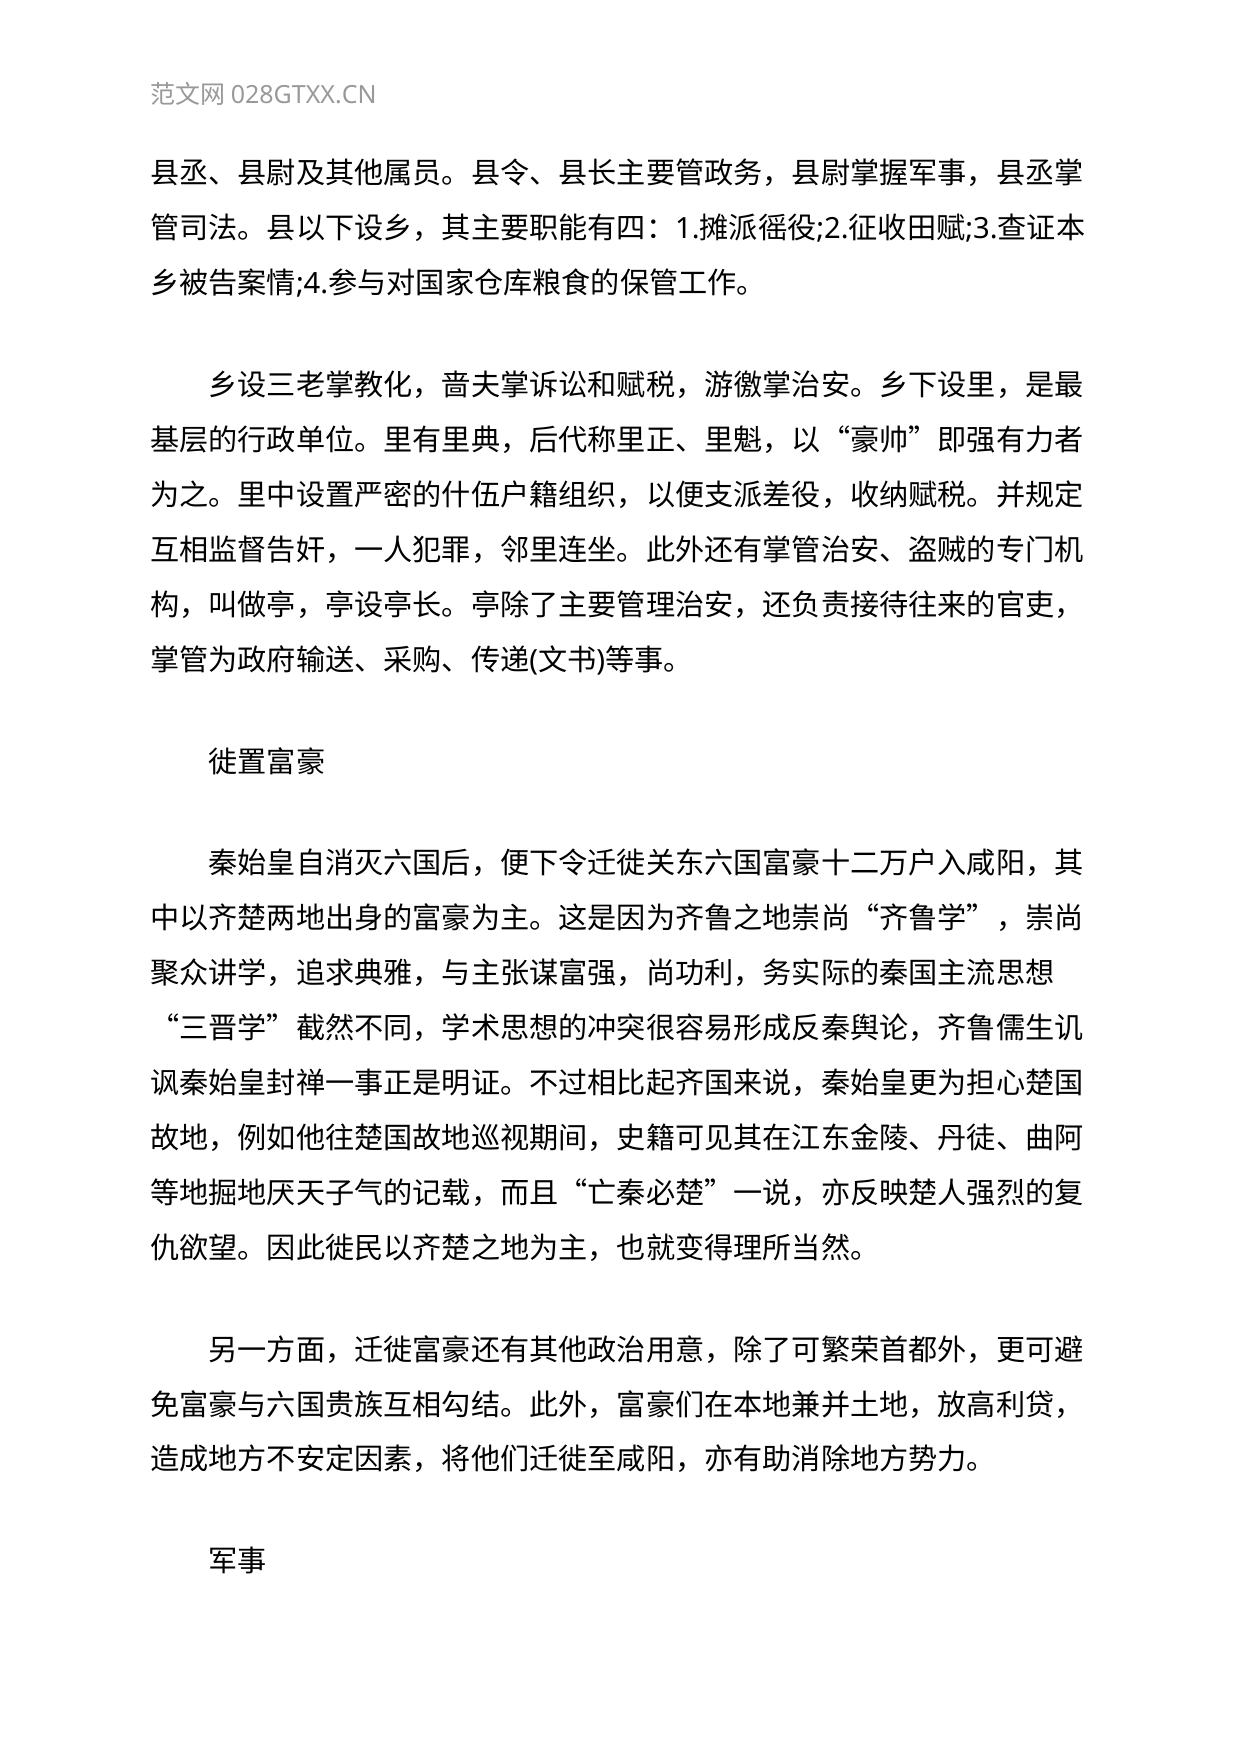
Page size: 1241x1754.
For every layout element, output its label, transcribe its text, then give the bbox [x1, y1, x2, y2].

text 徙置富豪 [150, 738, 1090, 781]
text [150, 150, 1090, 302]
text 军事 [150, 1538, 1090, 1580]
text 另一方面，迁徙富豪还有其他政治用意，除了可繁荣首都外，更可避免富豪与六国贵族互相勾结。此外，富豪们在本地兼并土地，放高利贷，造成地方不安定因素，将他们迁徙至咸阳，亦有助消除地方势力。 [150, 1326, 1090, 1478]
text 乡设三老掌教化，啬夫掌诉讼和赋税，游徼掌治安。乡下设里，是最基层的行政单位。里有里典，后代称里正、里魁，以“豪帅”即强有力者为之。里中设置严密的什伍户籍组织，以便支派差役，收纳赋税。并规定互相监督告奸，一人犯罪，邻里连坐。此外还有掌管治安、盗贼的专门机构，叫做亭，亭设亭长。亭除了主要管理治安，还负责接待往来的官吏，掌管为政府输送、采购、传递(文书)等事。 [150, 362, 1090, 679]
text 秦始皇自消灭六国后，便下令迁徙关东六国富豪十二万户入咸阳，其中以齐楚两地出身的富豪为主。这是因为齐鲁之地崇尚“齐鲁学”，崇尚聚众讲学，追求典雅，与主张谋富强，尚功利，务实际的秦国主流思想“三晋学”截然不同，学术思想的冲突很容易形成反秦舆论，齐鲁儒生讥讽秦始皇封禅一事正是明证。不过相比起齐国来说，秦始皇更为担心楚国故地，例如他往楚国故地巡视期间，史籍可见其在江东金陵、丹徒、曲阿等地掘地厌天子气的记载，而且“亡秦必楚”一说，亦反映楚人强烈的复仇欲望。因此徙民以齐楚之地为主，也就变得理所当然。 [150, 840, 1090, 1267]
